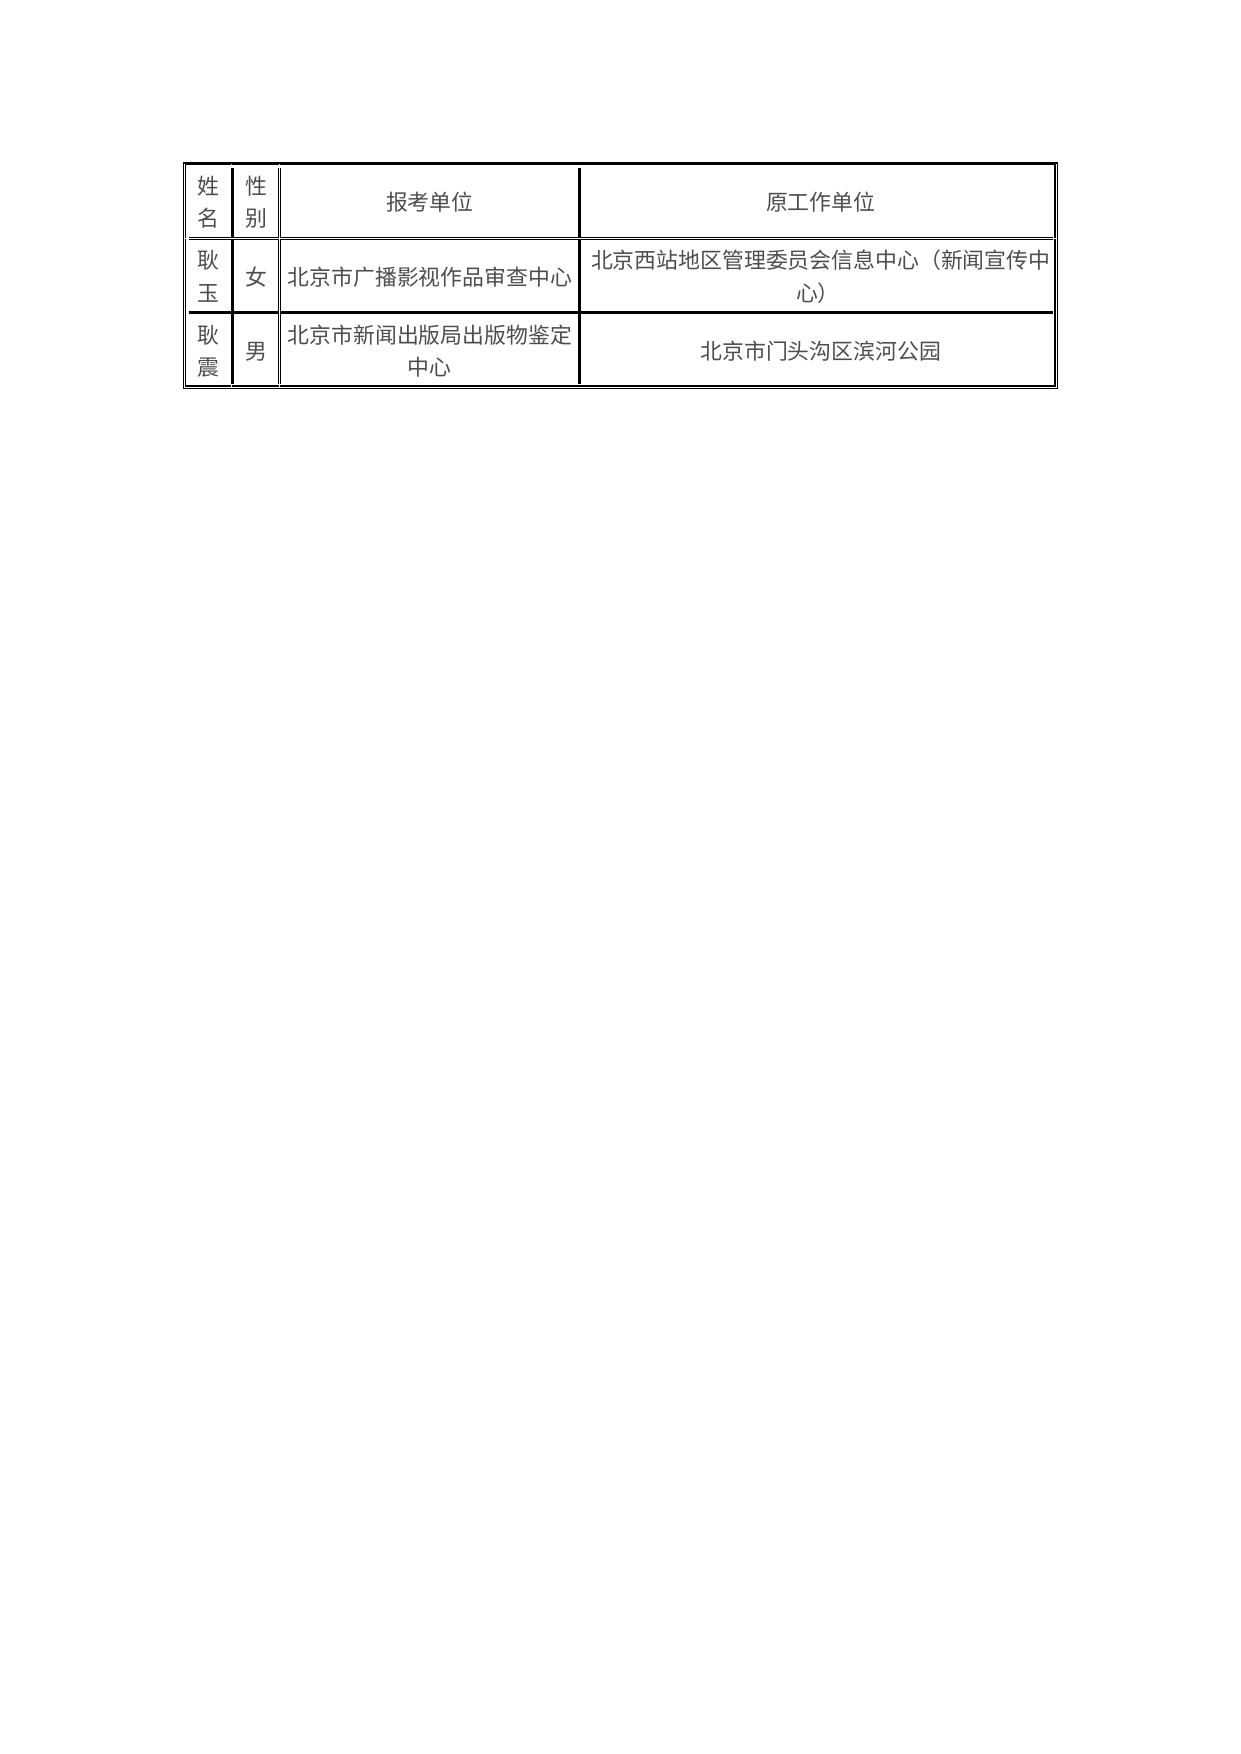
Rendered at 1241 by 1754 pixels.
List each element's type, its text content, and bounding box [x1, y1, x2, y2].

table_cell 耿玉 [186, 236, 231, 311]
table_cell 北京西站地区管理委员会信息中心（新闻宣传中心） [581, 236, 1055, 311]
table_cell 北京市广播影视作品审查中心 [281, 240, 578, 311]
table_header 报考单位 [280, 165, 579, 236]
table_header 性别 [232, 165, 280, 236]
table_header 原工作单位 [579, 165, 1054, 236]
table_cell 耿震 [186, 311, 232, 385]
table_header 姓名 [186, 164, 232, 236]
table_cell 北京市门头沟区滨河公园 [579, 311, 1054, 385]
table_cell 男 [232, 314, 280, 385]
table_cell 女 [234, 240, 278, 311]
table_cell 北京市新闻出版局出版物鉴定中心 [280, 314, 579, 385]
